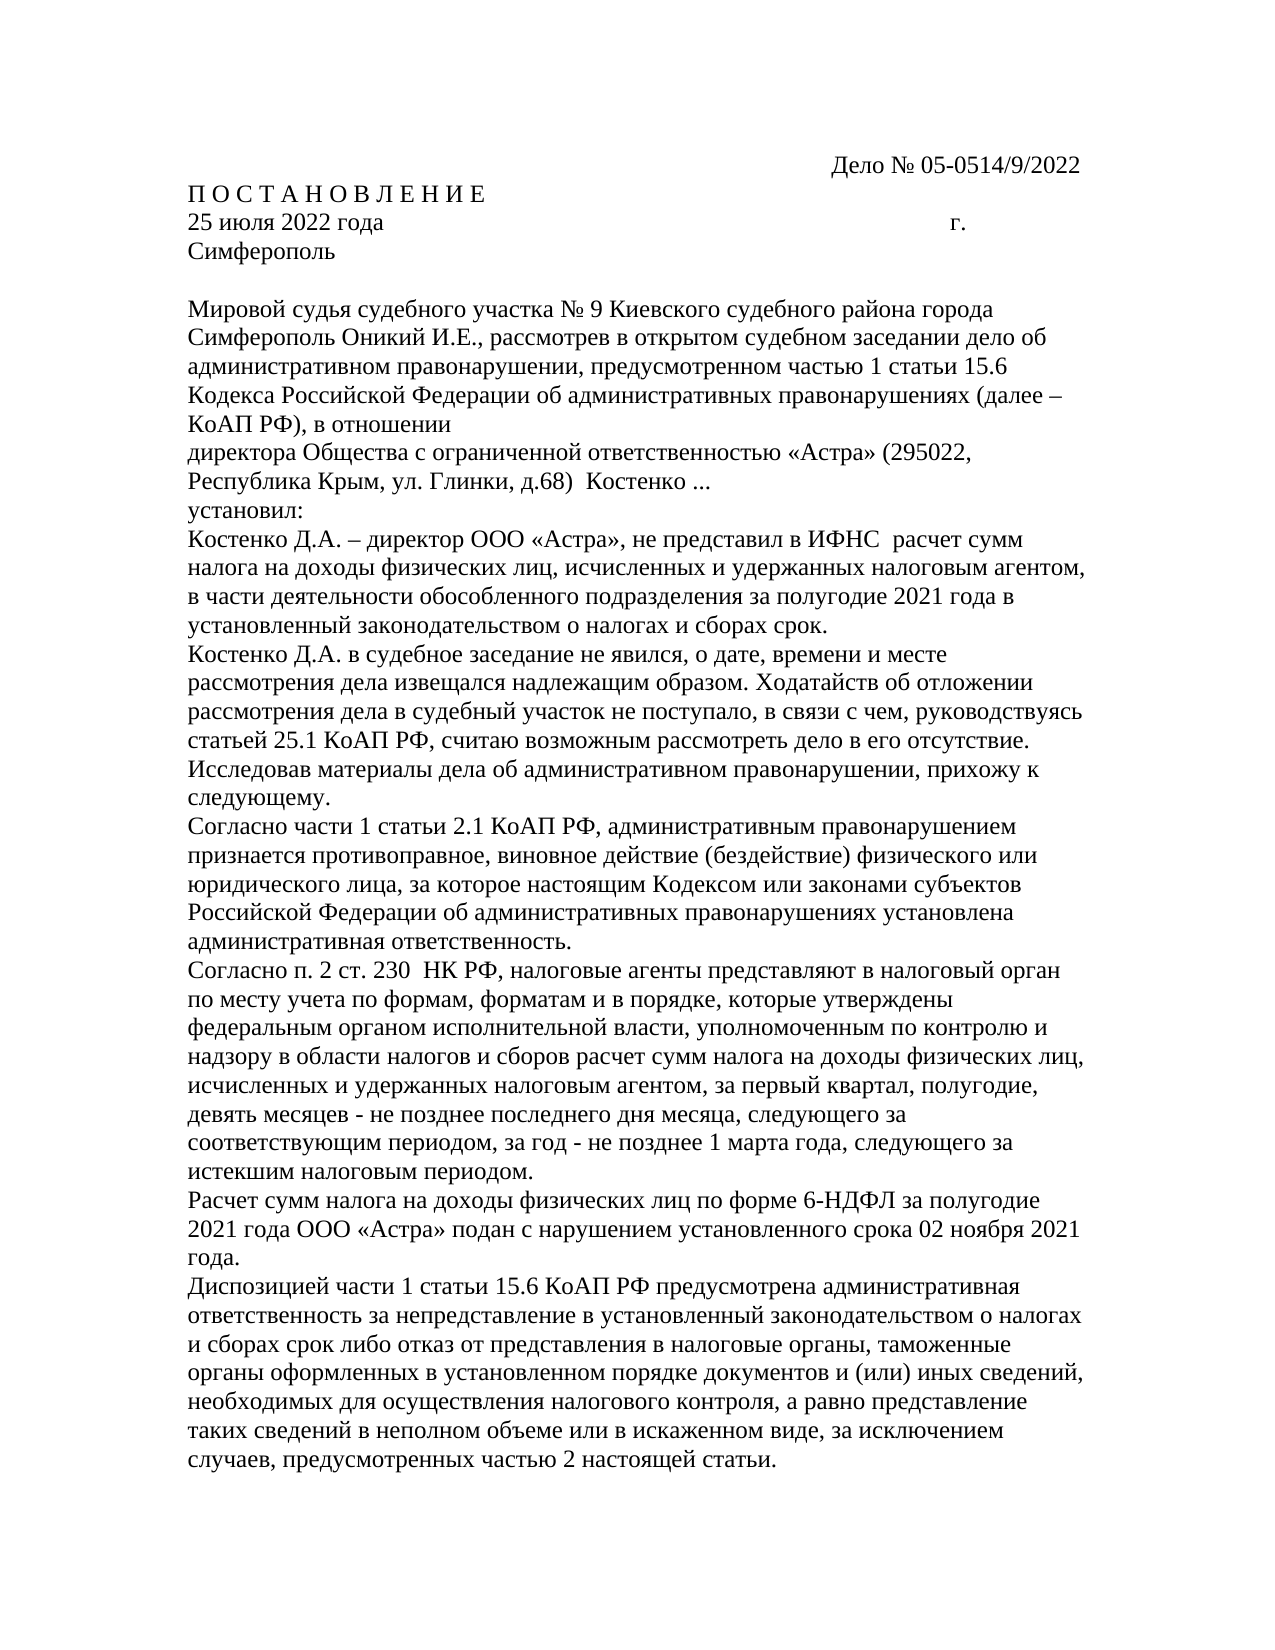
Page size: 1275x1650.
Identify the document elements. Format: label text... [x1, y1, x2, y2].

text директора Общества с ограниченной ответственностью «Астра» (295022, Республика Крым, ул. Глинки, д.68) Костенко ... [187, 437, 1087, 495]
text Диспозицией части 1 статьи 15.6 КоАП РФ предусмотрена административная ответственность за непредставление в установленный законодательством о налогах и сборах срок либо отказ от представления в налоговые органы, таможенные органы оформленных в установленном порядке документов и (или) иных сведений, необходимых для осуществления налогового контроля, а равно представление таких сведений в неполном объеме или в искаженном виде, за исключением случаев, предусмотренных частью 2 настоящей статьи. [187, 1271, 1087, 1472]
text Расчет сумм налога на доходы физических лиц по форме 6-НДФЛ за полугодие 2021 года ООО «Астра» подан с нарушением установленного срока 02 ноября 2021 года. [187, 1185, 1087, 1271]
text 25 июля 2022 года г. Симферополь [187, 207, 1087, 265]
text установил: [187, 495, 1087, 524]
text Исследовав материалы дела об административном правонарушении, прихожу к следующему. [187, 754, 1087, 811]
text Согласно п. 2 ст. 230 НК РФ, налоговые агенты представляют в налоговый орган по месту учета по формам, форматам и в порядке, которые утверждены федеральным органом исполнительной власти, уполномоченным по контролю и надзору в области налогов и сборов расчет сумм налога на доходы физических лиц, исчисленных и удержанных налоговым агентом, за первый квартал, полугодие, девять месяцев - не позднее последнего дня месяца, следующего за соответствующим периодом, за год - не позднее 1 марта года, следующего за истекшим налоговым периодом. [187, 955, 1087, 1185]
text П О С Т А Н О В Л Е Н И Е [187, 179, 1087, 207]
text Мировой судья судебного участка № 9 Киевского судебного района города Симферополь Оникий И.Е., рассмотрев в открытом судебном заседании дело об административном правонарушении, предусмотренном частью 1 статьи 15.6 Кодекса Российской Федерации об административных правонарушениях (далее – КоАП РФ), в отношении [187, 294, 1087, 437]
text Костенко Д.А. – директор ООО «Астра», не представил в ИФНС расчет сумм налога на доходы физических лиц, исчисленных и удержанных налоговым агентом, в части деятельности обособленного подразделения за полугодие 2021 года в установленный законодательством о налогах и сборах срок. [187, 524, 1087, 639]
text Костенко Д.А. в судебное заседание не явился, о дате, времени и месте рассмотрения дела извещался надлежащим образом. Ходатайств об отложении рассмотрения дела в судебный участок не поступало, в связи с чем, руководствуясь статьей 25.1 КоАП РФ, считаю возможным рассмотреть дело в его отсутствие. [187, 639, 1087, 754]
text Дело № 05-0514/9/2022 [187, 150, 1087, 179]
text Согласно части 1 статьи 2.1 КоАП РФ, административным правонарушением признается противоправное, виновное действие (бездействие) физического или юридического лица, за которое настоящим Кодексом или законами субъектов Российской Федерации об административных правонарушениях установлена административная ответственность. [187, 811, 1087, 955]
